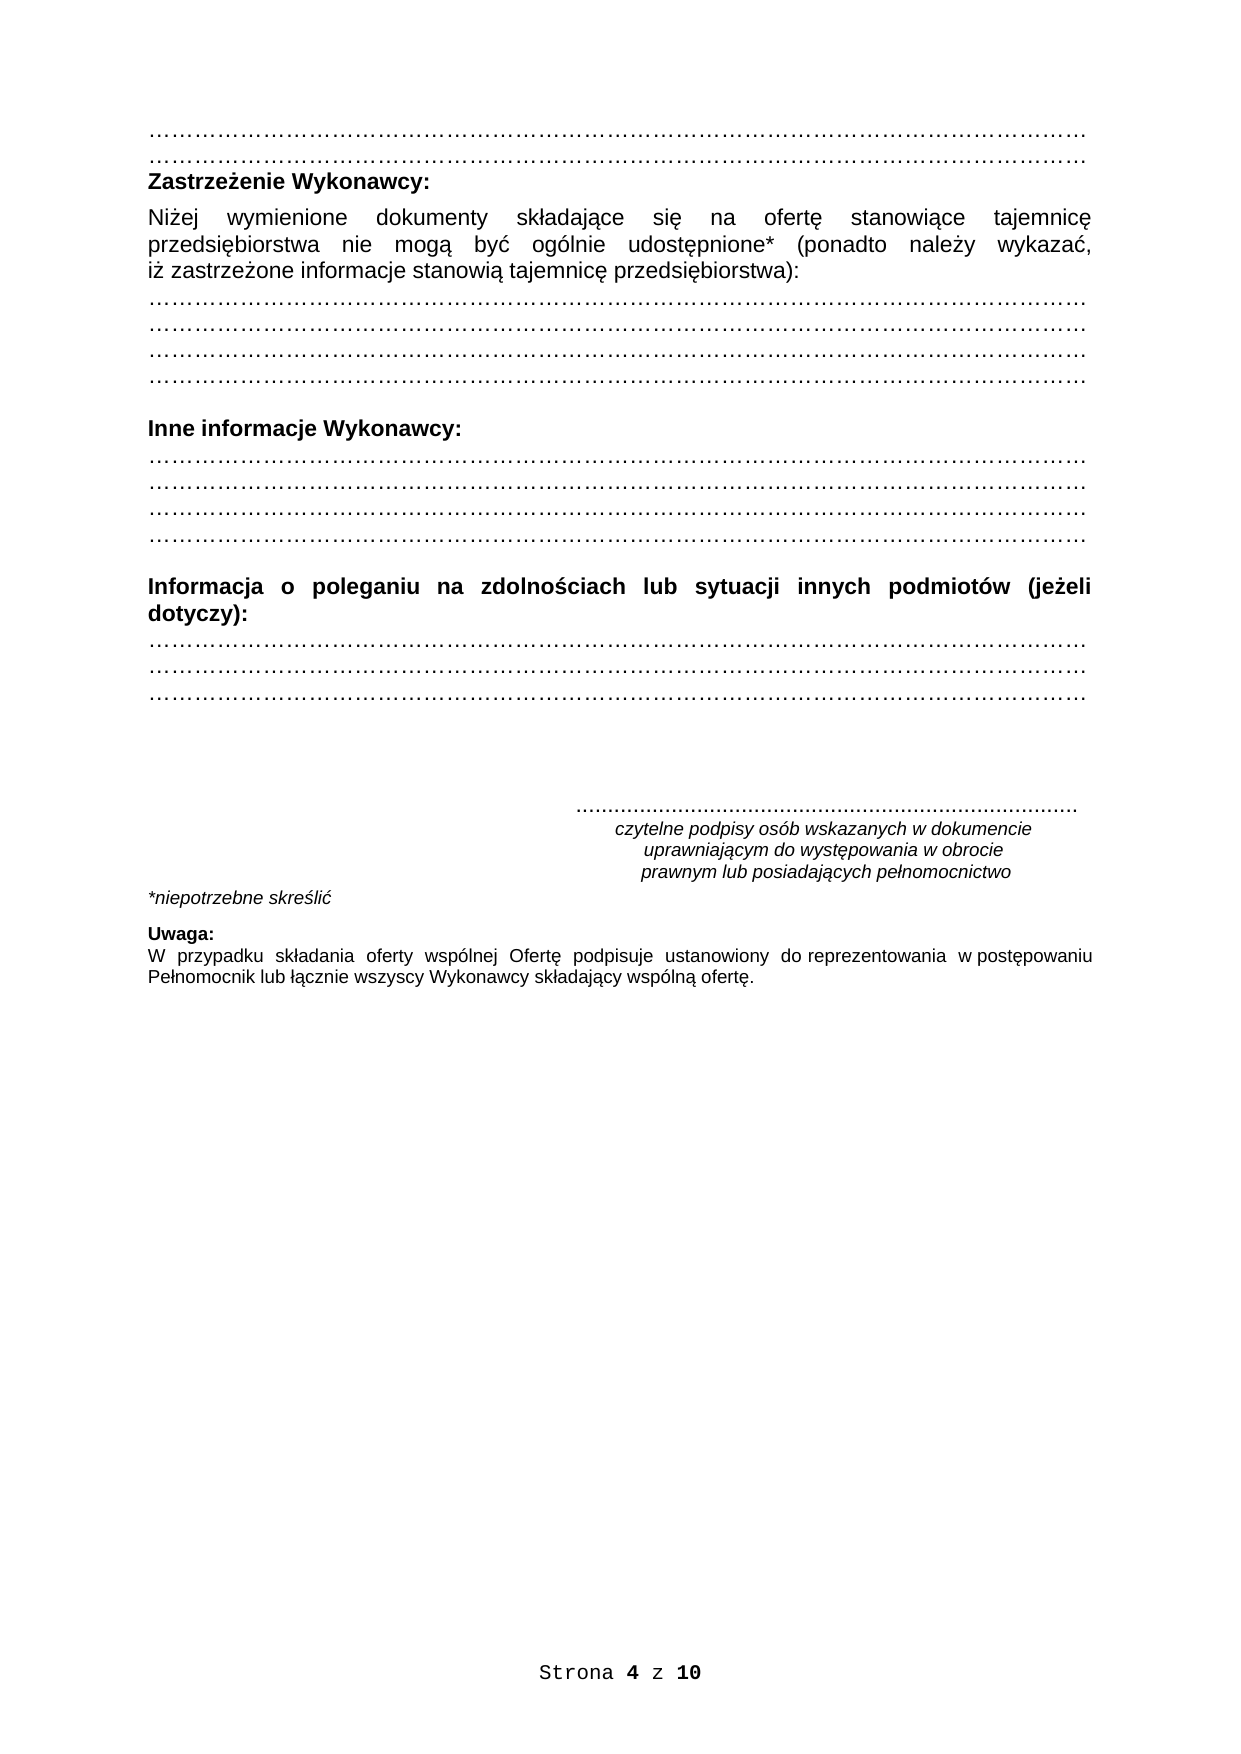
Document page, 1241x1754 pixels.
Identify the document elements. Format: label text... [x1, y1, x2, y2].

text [148, 116, 1092, 142]
text Informacja o poleganiu na zdolnościach lub sytuacji innych podmiotów (jeżeli dotyczy): [148, 573, 1092, 626]
text …………………………………………………………………………………………………………… [148, 679, 1092, 705]
text …………………………………………………………………………………………………………… [148, 494, 1092, 521]
text ............................................................................... [148, 791, 1092, 818]
text …………………………………………………………………………………………………………… [148, 362, 1092, 389]
text Zastrzeżenie Wykonawcy: [148, 168, 1092, 195]
text Uwaga: [148, 923, 1092, 945]
text …………………………………………………………………………………………………………… [148, 468, 1092, 494]
text …………………………………………………………………………………………………………… [148, 283, 1092, 310]
text prawnym lub posiadających pełnomocnictwo [148, 861, 1092, 882]
text Niżej wymienione dokumenty składające się na ofertę stanowiące tajemnicę przedsiębiorstwa nie mogą być ogólnie udostępnione* (ponadto należy wykazać, iż zastrzeżone informacje stanowią tajemnicę przedsiębiorstwa): [148, 204, 1092, 283]
text …………………………………………………………………………………………………………… [148, 310, 1092, 336]
text W przypadku składania oferty wspólnej Ofertę podpisuje ustanowiony do reprezentowania w postępowaniu Pełnomocnik lub łącznie wszyscy Wykonawcy składający wspólną ofertę. [148, 945, 1092, 988]
text …………………………………………………………………………………………………………… [148, 336, 1092, 362]
text …………………………………………………………………………………………………………… [148, 652, 1092, 679]
text …………………………………………………………………………………………………………… [148, 626, 1092, 652]
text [148, 142, 1092, 168]
text czytelne podpisy osób wskazanych w dokumencie [148, 818, 1092, 839]
text …………………………………………………………………………………………………………… [148, 442, 1092, 468]
text …………………………………………………………………………………………………………… [148, 521, 1092, 547]
text uprawniającym do występowania w obrocie [148, 839, 1092, 861]
text Inne informacje Wykonawcy: [148, 415, 1092, 442]
text *niepotrzebne skreślić [148, 887, 1092, 909]
